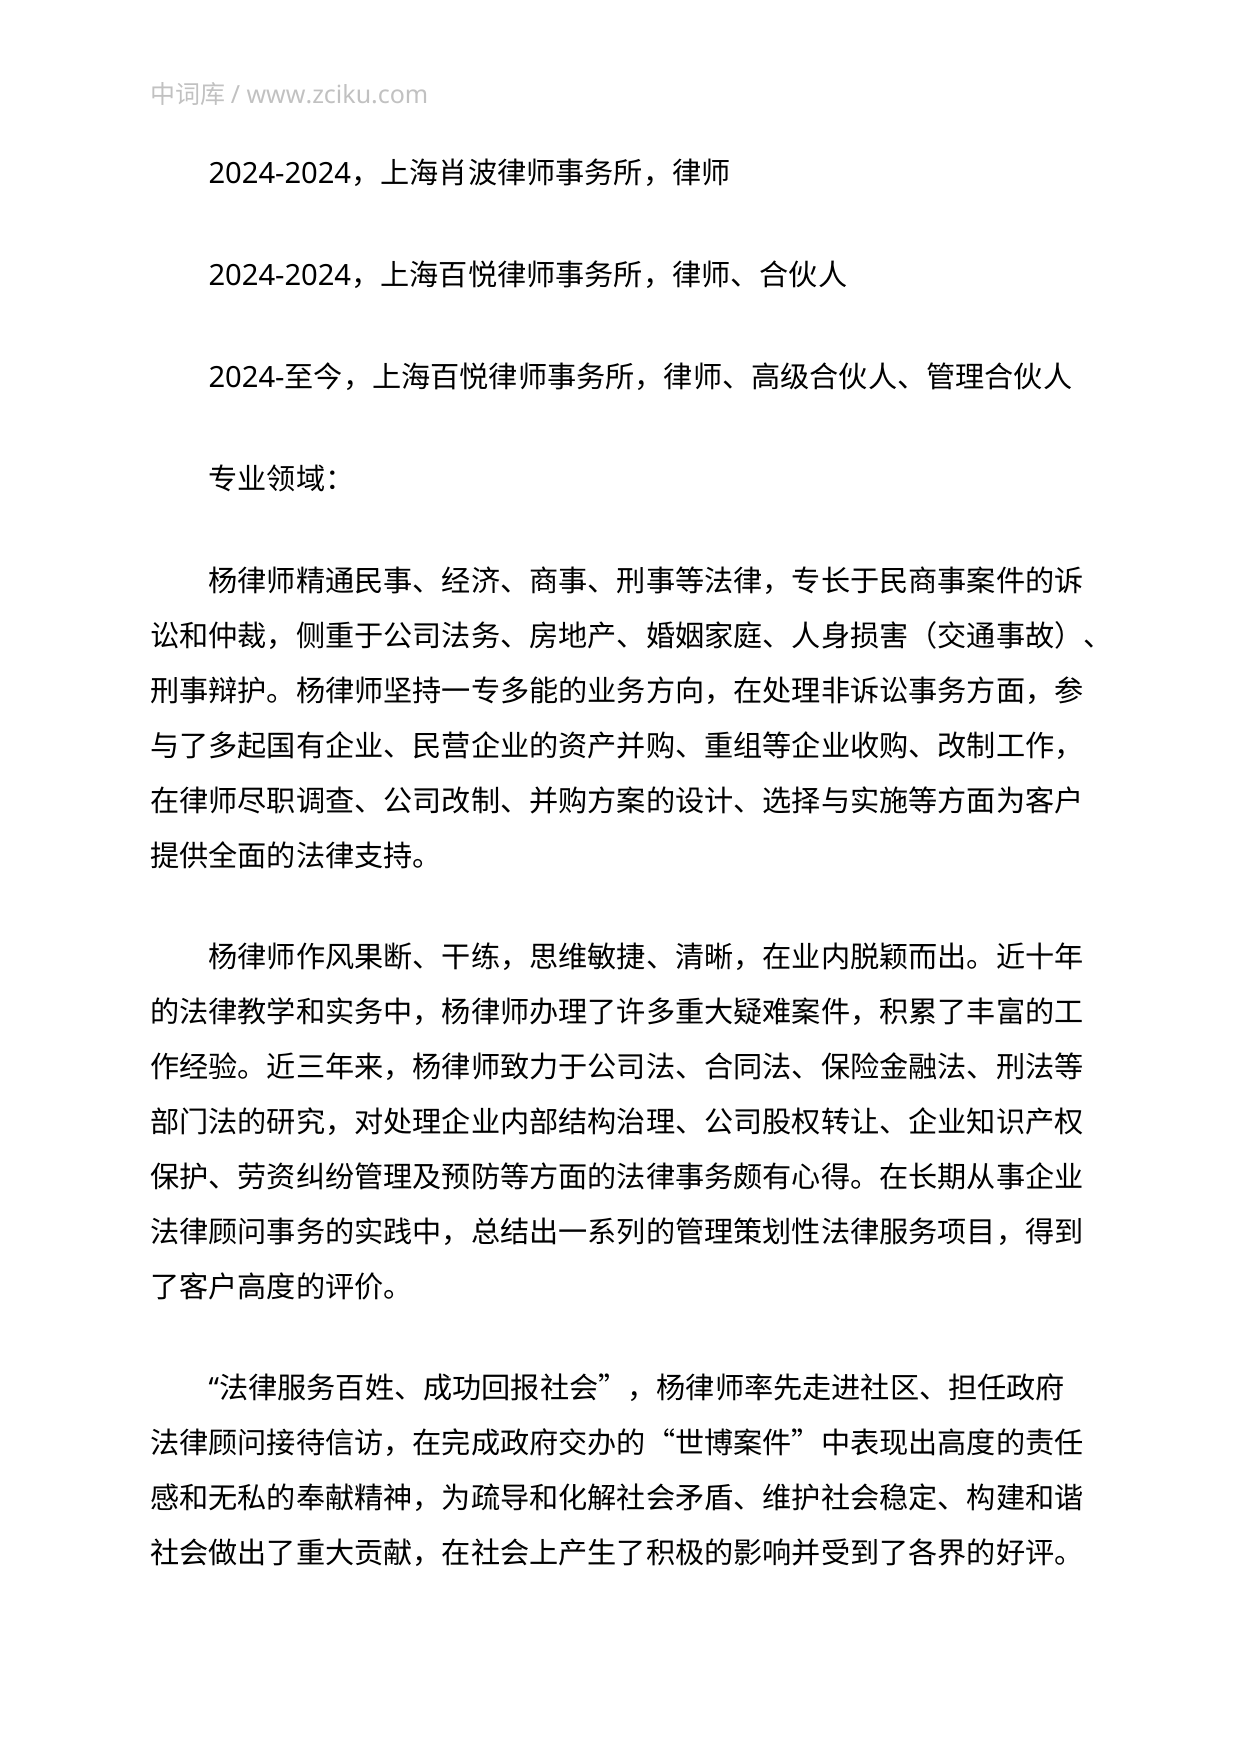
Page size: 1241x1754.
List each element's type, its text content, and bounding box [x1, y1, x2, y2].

text 杨律师精通民事、经济、商事、刑事等法律，专长于民商事案件的诉讼和仲裁，侧重于公司法务、房地产、婚姻家庭、人身损害（交通事故）、刑事辩护。杨律师坚持一专多能的业务方向，在处理非诉讼事务方面，参与了多起国有企业、民营企业的资产并购、重组等企业收购、改制工作，在律师尽职调查、公司改制、并购方案的设计、选择与实施等方面为客户提供全面的法律支持。 [150, 558, 1090, 874]
text 2024-2024，上海肖波律师事务所，律师 [150, 150, 1090, 192]
text 专业领域： [150, 456, 1090, 498]
text 2024-至今，上海百悦律师事务所，律师、高级合伙人、管理合伙人 [150, 354, 1090, 396]
text 2024-2024，上海百悦律师事务所，律师、合伙人 [150, 252, 1090, 294]
text 杨律师作风果断、干练，思维敏捷、清晰，在业内脱颖而出。近十年的法律教学和实务中，杨律师办理了许多重大疑难案件，积累了丰富的工作经验。近三年来，杨律师致力于公司法、合同法、保险金融法、刑法等部门法的研究，对处理企业内部结构治理、公司股权转让、企业知识产权保护、劳资纠纷管理及预防等方面的法律事务颇有心得。在长期从事企业法律顾问事务的实践中，总结出一系列的管理策划性法律服务项目，得到了客户高度的评价。 [150, 934, 1090, 1306]
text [150, 1365, 1090, 1572]
